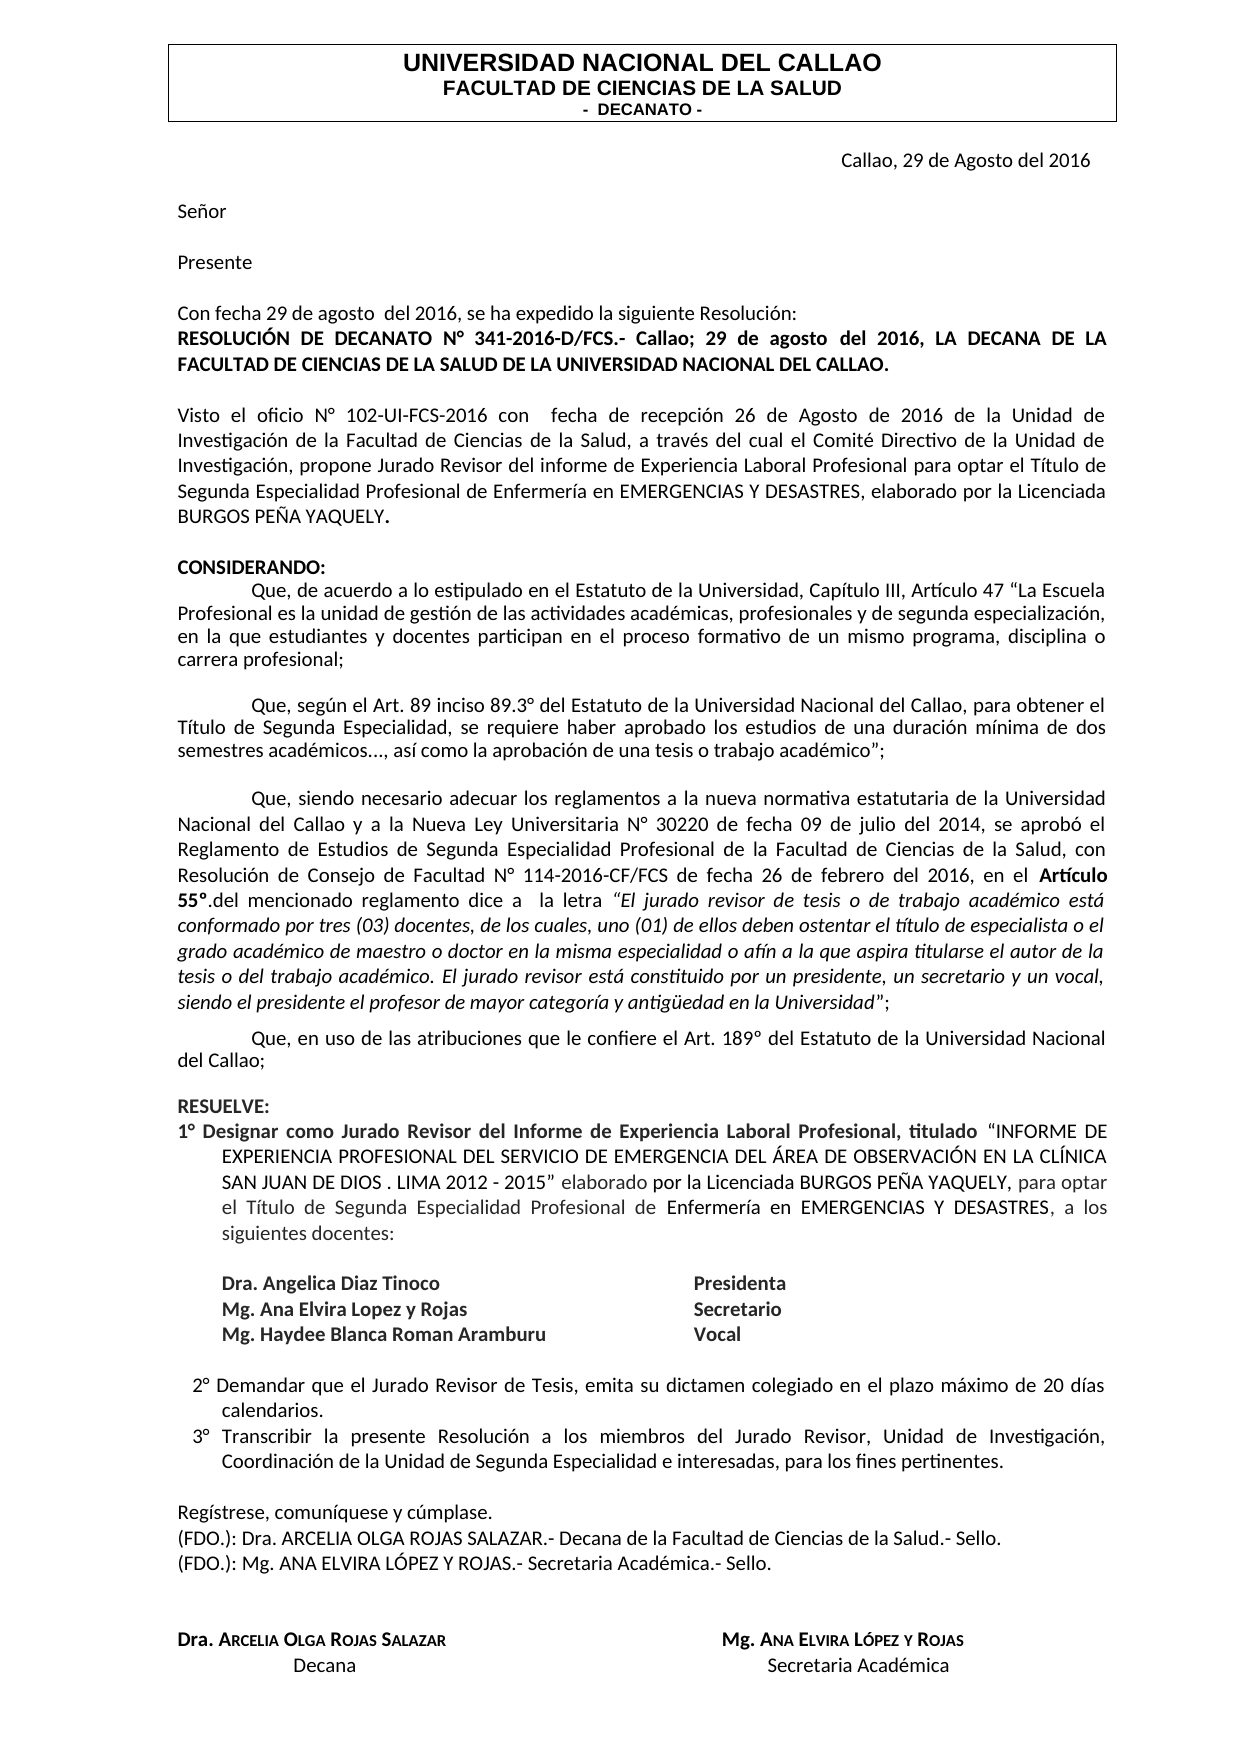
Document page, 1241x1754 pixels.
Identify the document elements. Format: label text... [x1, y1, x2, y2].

text Que, en uso de las atribuciones que le confiere el Art. 189º del Estatuto de la Universidad Nacional del Callao; [177, 1027, 1107, 1072]
text Callao, 29 de Agosto del 2016 [177, 148, 1107, 173]
text Presente [177, 249, 1107, 275]
text 3° Transcribir la presente Resolución a los miembros del Jurado Revisor, Unidad de Investigación, Coordinación de la Unidad de Segunda Especialidad e interesadas, para los fines pertinentes. [192, 1423, 1107, 1474]
list Dra. Angelica Diaz Tinoco Presidenta [222, 1271, 1107, 1296]
text RESUELVE: [177, 1095, 1107, 1118]
text Decana Secretaria Académica [177, 1652, 1107, 1677]
text Dra. Arcelia Olga Rojas Salazar Mg. Ana Elvira López y Rojas [177, 1626, 1107, 1652]
text (FDO.): Mg. ANA ELVIRA LÓPEZ Y ROJAS.- Secretaria Académica.- Sello. [177, 1550, 1107, 1576]
text 2° Demandar que el Jurado Revisor de Tesis, emita su dictamen colegiado en el plazo máximo de 20 días calendarios. [192, 1372, 1107, 1423]
text Visto el oficio N° 102-UI-FCS-2016 con fecha de recepción 26 de Agosto de 2016 de la Unidad de Investigación de la Facultad de Ciencias de la Salud, a través del cual el Comité Directivo de la Unidad de Investigación, propone Jurado Revisor del informe de Experiencia Laboral Profesional para optar el Título de Segunda Especialidad Profesional de Enfermería en EMERGENCIAS Y DESASTRES, elaborado por la Licenciada BURGOS PEÑA YAQUELY. [177, 402, 1107, 529]
text Señor [177, 198, 1107, 224]
text (FDO.): Dra. ARCELIA OLGA ROJAS SALAZAR.- Decana de la Facultad de Ciencias de la Salud.- Sello. [177, 1525, 1107, 1550]
text RESOLUCIÓN DE DECANATO N° 341-2016-D/FCS.- Callao; 29 de agosto del 2016, LA DECANA DE LA FACULTAD DE CIENCIAS DE LA SALUD DE LA UNIVERSIDAD NACIONAL DEL CALLAO. [177, 326, 1107, 376]
text CONSIDERANDO: [177, 554, 1107, 580]
list Mg. Ana Elvira Lopez y Rojas Secretario [222, 1296, 1107, 1321]
text Que, siendo necesario adecuar los reglamentos a la nueva normativa estatutaria de la Universidad Nacional del Callao y a la Nueva Ley Universitaria N° 30220 de fecha 09 de julio del 2014, se aprobó el Reglamento de Estudios de Segunda Especialidad Profesional de la Facultad de Ciencias de la Salud, con Resolución de Consejo de Facultad N° 114-2016-CF/FCS de fecha 26 de febrero del 2016, en el Artículo 55º.del mencionado reglamento dice a la letra “El jurado revisor de tesis o de trabajo académico está conformado por tres (03) docentes, de los cuales, uno (01) de ellos deben ostentar el título de especialista o el grado académico de maestro o doctor en la misma especialidad o afín a la que aspira titularse el autor de la tesis o del trabajo académico. El jurado revisor está constituido por un presidente, un secretario y un vocal, siendo el presidente el profesor de mayor categoría y antigüedad en la Universidad”; [177, 786, 1107, 1014]
text Que, según el Art. 89 inciso 89.3° del Estatuto de la Universidad Nacional del Callao, para obtener el Título de Segunda Especialidad, se requiere haber aprobado los estudios de una duración mínima de dos semestres académicos..., así como la aprobación de una tesis o trabajo académico”; [177, 694, 1107, 763]
text Que, de acuerdo a lo estipulado en el Estatuto de la Universidad, Capítulo III, Artículo 47 “La Escuela Profesional es la unidad de gestión de las actividades académicas, profesionales y de segunda especialización, en la que estudiantes y docentes participan en el proceso formativo de un mismo programa, disciplina o carrera profesional; [177, 580, 1107, 671]
list Mg. Haydee Blanca Roman Aramburu Vocal [222, 1321, 1107, 1347]
text Con fecha 29 de agosto del 2016, se ha expedido la siguiente Resolución: [177, 300, 1107, 326]
text Regístrese, comuníquese y cúmplase. [177, 1499, 1107, 1525]
text 1° Designar como Jurado Revisor del Informe de Experiencia Laboral Profesional, titulado “INFORME DE EXPERIENCIA PROFESIONAL DEL SERVICIO DE EMERGENCIA DEL ÁREA DE OBSERVACIÓN EN LA CLÍNICA SAN JUAN DE DIOS . LIMA 2012 - 2015” elaborado por la Licenciada BURGOS PEÑA YAQUELY, para optar el Título de Segunda Especialidad Profesional de Enfermería en EMERGENCIAS Y DESASTRES, a los siguientes docentes: [177, 1118, 1107, 1245]
